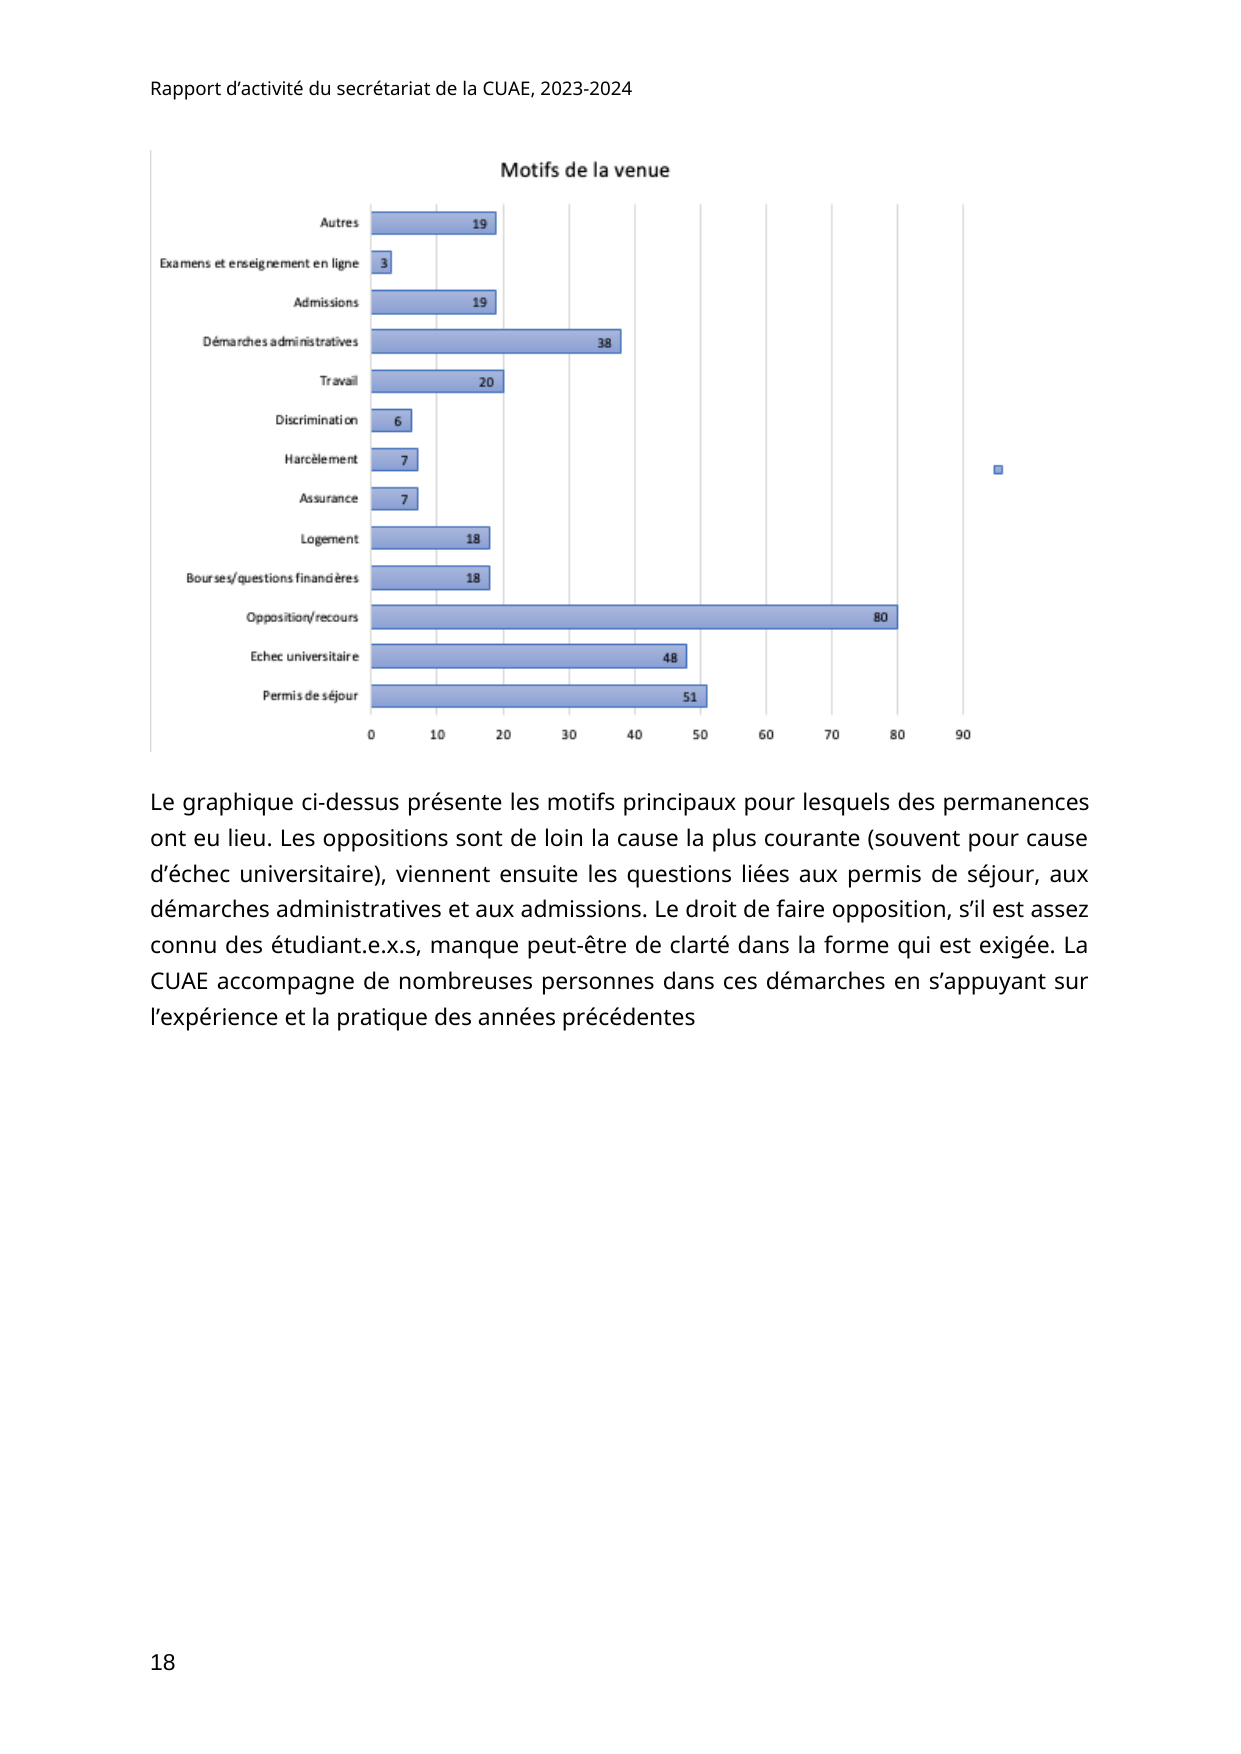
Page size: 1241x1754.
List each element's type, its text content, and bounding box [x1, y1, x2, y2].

picture [150, 150, 1022, 752]
text Le graphique ci-dessus présente les motifs principaux pour lesquels des permanences ont eu lieu. Les oppositions sont de loin la cause la plus courante (souvent pour cause d’échec universitaire), viennent ensuite les questions liées aux permis de séjour, aux démarches administratives et aux admissions. Le droit de faire opposition, s’il est assez connu des étudiant.e.x.s, manque peut-être de clarté dans la forme qui est exigée. La CUAE accompagne de nombreuses personnes dans ces démarches en s’appuyant sur l’expérience et la pratique des années précédentes [150, 786, 1090, 1032]
